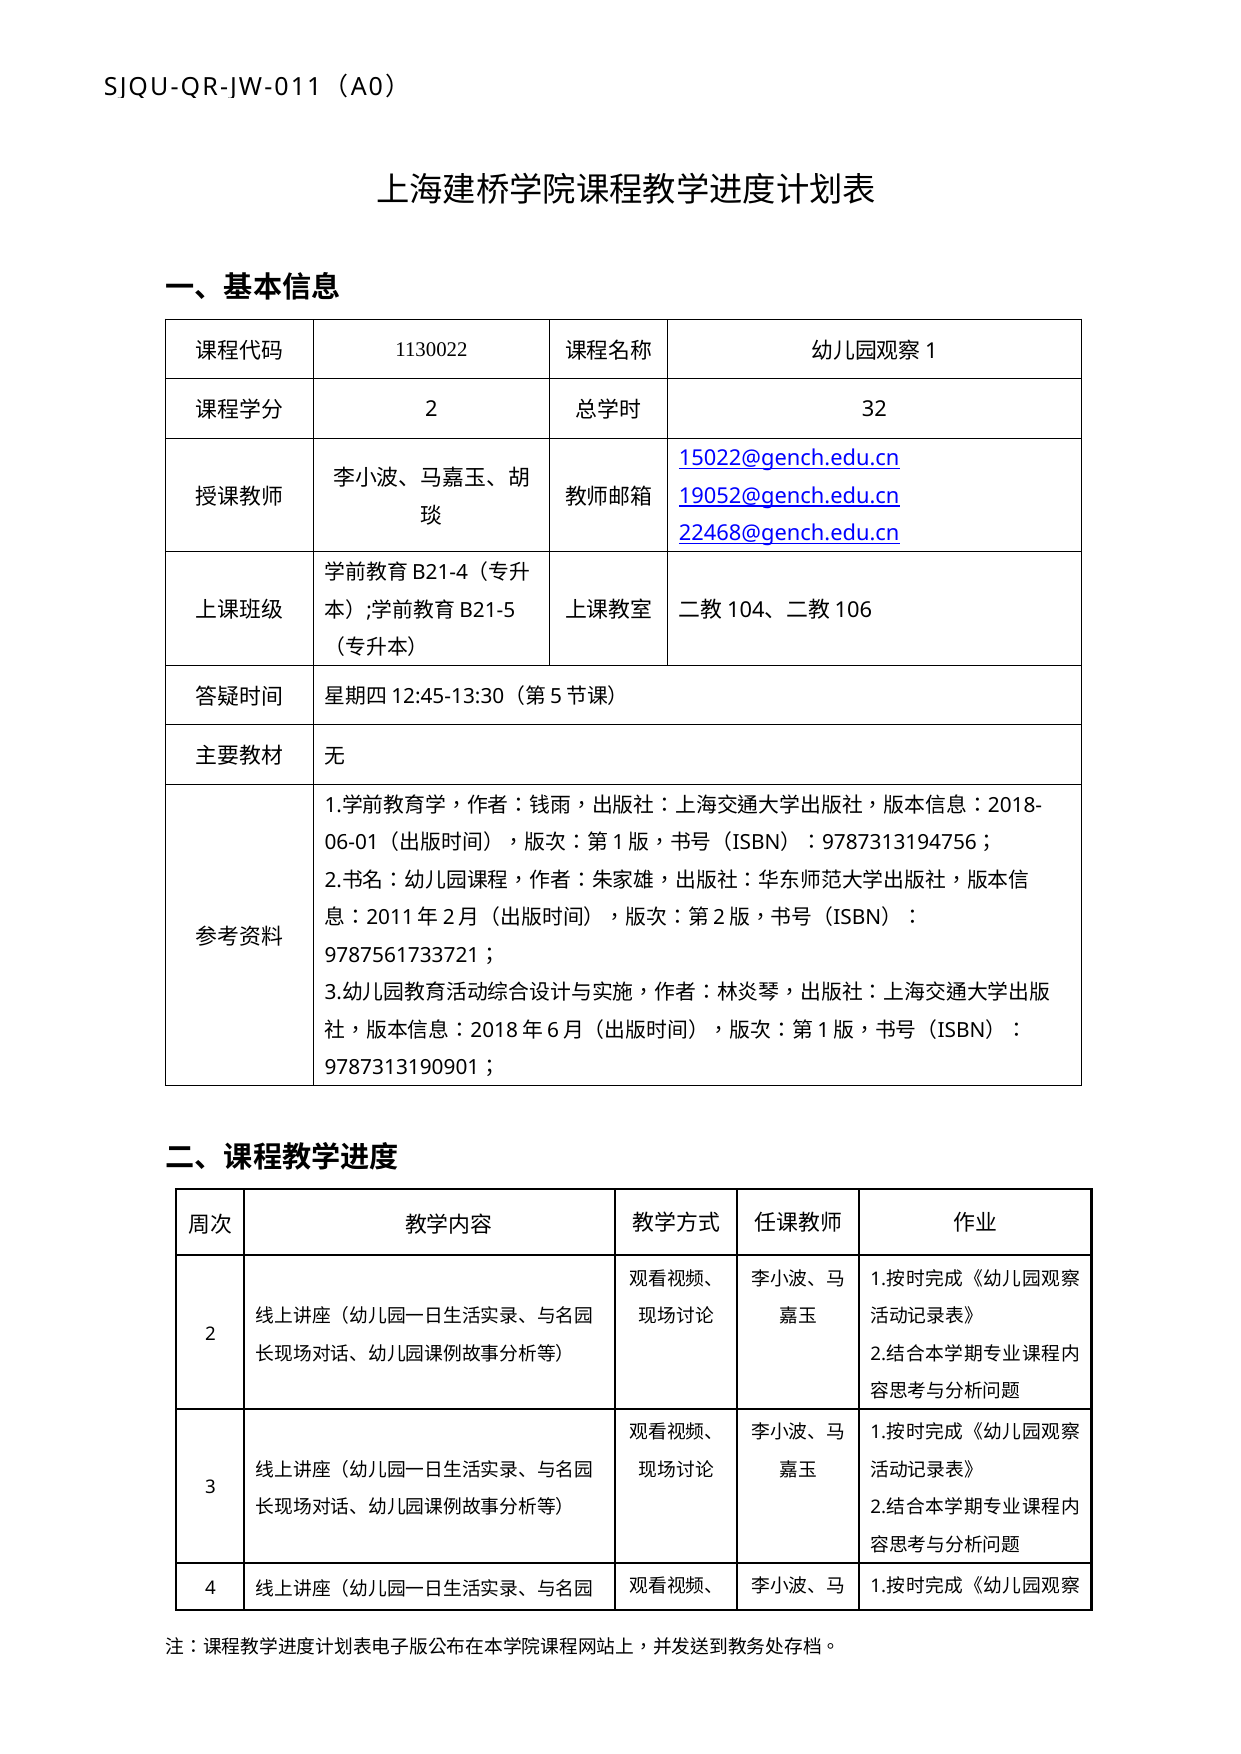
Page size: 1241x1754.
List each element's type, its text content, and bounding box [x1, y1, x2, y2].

table_cell 15022@gench.edu.cn 19052@gench.edu.cn 22468@gench.edu.cn [668, 439, 1081, 551]
text 二、课程教学进度 [165, 1133, 1087, 1176]
table_cell 4 [177, 1564, 243, 1609]
table_cell 参考资料 [166, 785, 313, 1084]
table_cell 李小波、马嘉玉 [738, 1410, 858, 1562]
text 一、基本信息 [165, 264, 1087, 306]
table_cell 1.按时完成《幼儿园观察活动记录表》 2.结合本学期专业课程内容思考与分析问题 [860, 1410, 1090, 1562]
table_cell 上课教室 [550, 552, 667, 664]
table_cell 主要教材 [166, 725, 313, 783]
table_header 课程代码 [166, 320, 313, 378]
table_header 作业 [860, 1190, 1090, 1254]
table_header 1130022 [314, 320, 549, 378]
table_cell 教师邮箱 [550, 439, 667, 551]
table_cell 二教104、二教106 [668, 552, 1081, 664]
table_cell 3 [177, 1410, 243, 1562]
table_cell 1.按时完成《幼儿园观察活动记录表》 2.结合本学期专业课程内容思考与分析问题 [860, 1256, 1090, 1408]
table_cell 授课教师 [166, 439, 313, 551]
table_cell 1.学前教育学，作者：钱雨，出版社：上海交通大学出版社，版本信息：2018-06-01（出版时间），版次：第1版，书号（ISBN）：9787313194756； 2.书名：幼儿园课程，作者：朱家雄，出版社：华东师范大学出版社，版本信息：2011年2月（出版时间），版次：第2版，书号（ISBN）：9787561733721； 3.幼儿园教育活动综合设计与实施，作者：林炎琴，出版社：上海交通大学出版社，版本信息：2018年6月（出版时间），版次：第1版，书号（ISBN）：9787313190901； [314, 785, 1081, 1084]
table_cell 总学时 [550, 379, 667, 437]
table_cell 2 [314, 379, 549, 437]
text 上海建桥学院课程教学进度计划表 [165, 163, 1087, 211]
table_header 幼儿园观察1 [668, 320, 1081, 378]
table_cell 李小波、马嘉玉、胡琰 [314, 439, 549, 551]
table_cell 32 [668, 379, 1081, 437]
table_cell 2 [177, 1256, 243, 1408]
table_cell 李小波、马嘉玉 [738, 1256, 858, 1408]
table_cell 学前教育B21-4（专升本）;学前教育B21-5（专升本） [314, 552, 549, 664]
table_cell 观看视频、现场讨论 [616, 1256, 736, 1408]
table_cell 观看视频、现场讨论 [616, 1564, 736, 1609]
table_cell 星期四12:45-13:30（第5节课） [314, 666, 1081, 724]
table_cell 答疑时间 [166, 666, 313, 724]
table_cell 观看视频、现场讨论 [616, 1410, 736, 1562]
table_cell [245, 1564, 614, 1609]
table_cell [860, 1564, 1090, 1609]
table_header 任课教师 [738, 1190, 858, 1254]
table_header 教学方式 [616, 1190, 736, 1254]
table_header 周次 [177, 1190, 243, 1254]
table_cell 课程学分 [166, 379, 313, 437]
table_cell 线上讲座（幼儿园一日生活实录、与名园长现场对话、幼儿园课例故事分析等） [245, 1410, 614, 1562]
table_cell 李小波、马嘉玉 [738, 1564, 858, 1609]
table_header 课程名称 [550, 320, 667, 378]
table_cell 无 [314, 725, 1081, 783]
table_cell 上课班级 [166, 552, 313, 664]
table_cell 线上讲座（幼儿园一日生活实录、与名园长现场对话、幼儿园课例故事分析等） [245, 1256, 614, 1408]
table_header 教学内容 [245, 1190, 614, 1254]
